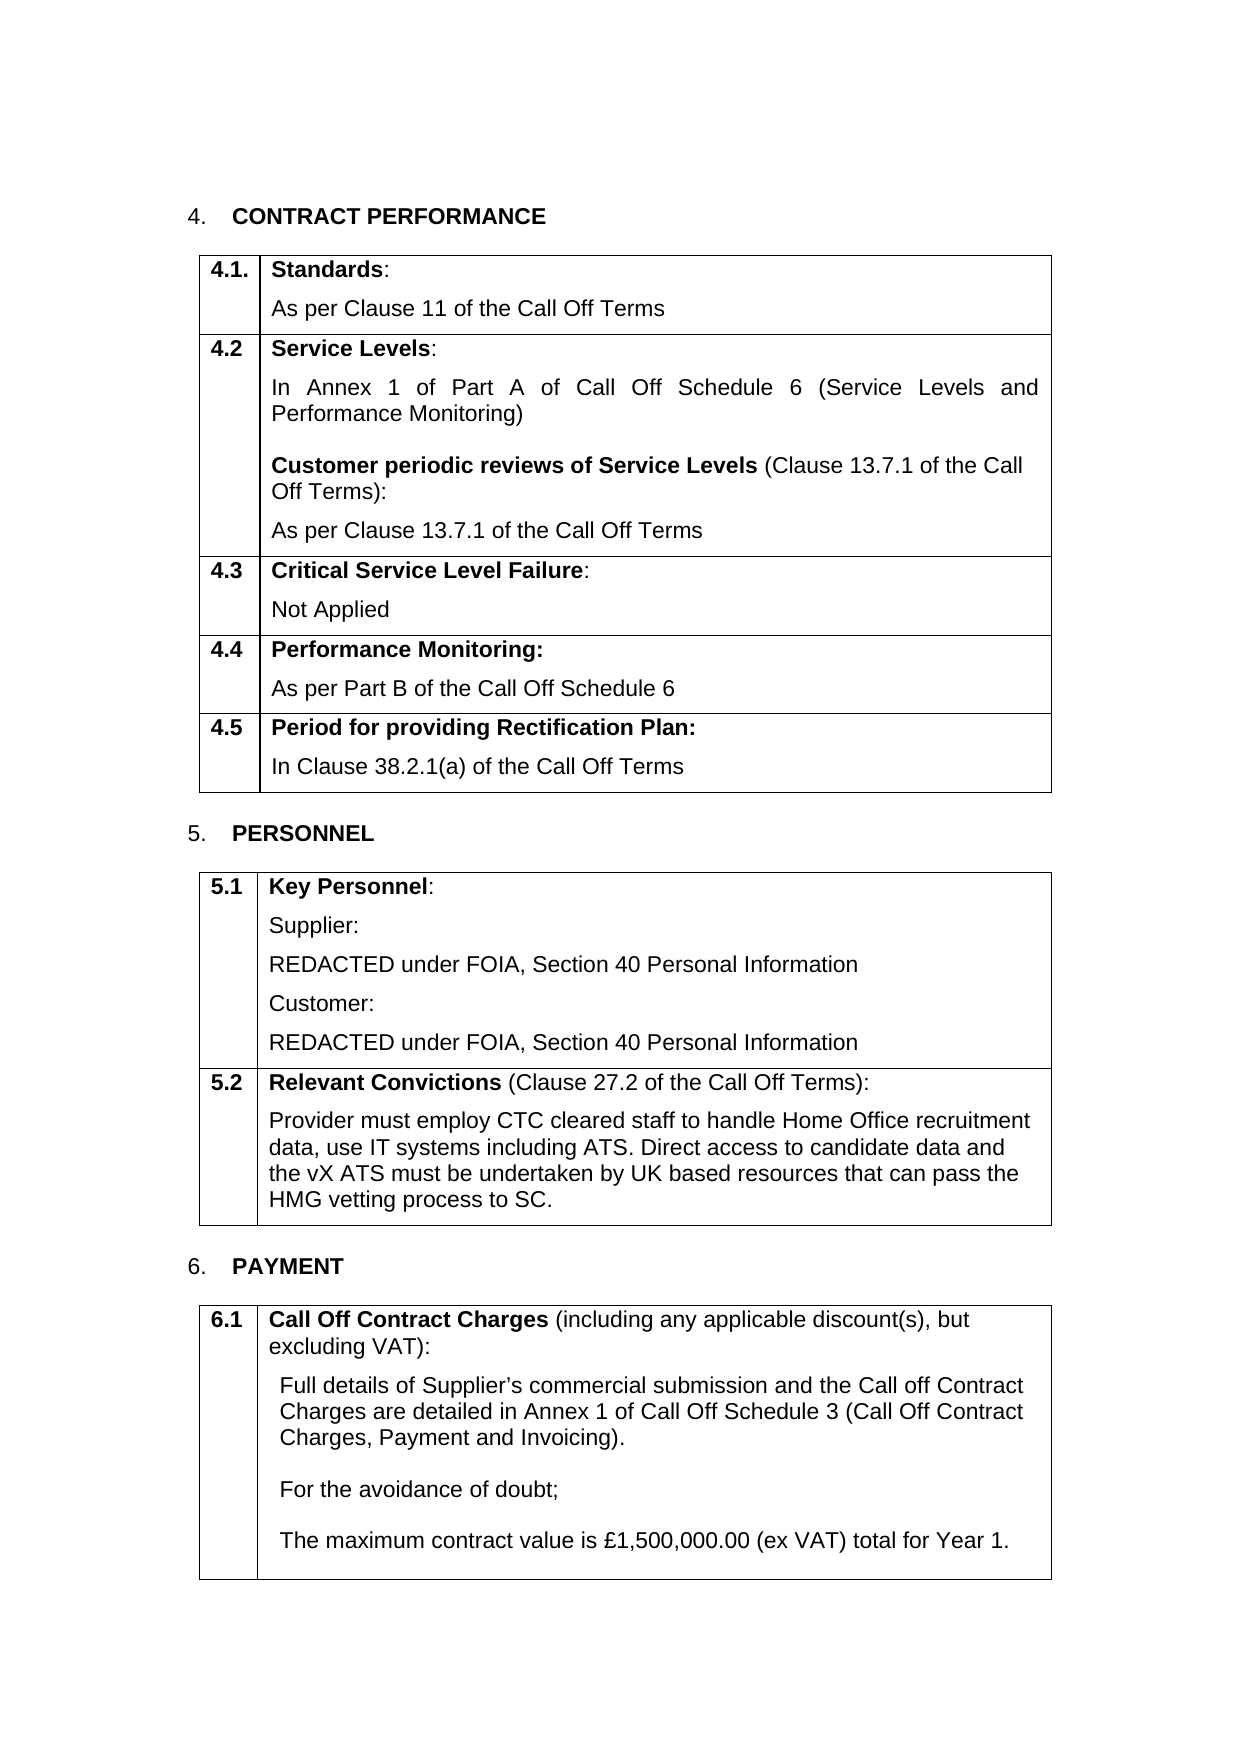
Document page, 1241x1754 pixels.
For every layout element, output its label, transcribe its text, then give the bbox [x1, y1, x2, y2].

table_cell Service Levels: In Annex 1 of Part A of Call Off Schedule 6 (Service Levels and Performance Monitoring) Customer periodic reviews of Service Levels (Clause 13.7.1 of the Call Off Terms): As per Clause 13.7.1 of the Call Off Terms [261, 335, 1051, 556]
table_header Key Personnel: Supplier: REDACTED under FOIA, Section 40 Personal Information Customer: REDACTED under FOIA, Section 40 Personal Information [258, 873, 1051, 1067]
table_cell 4.5 [200, 714, 259, 792]
table_header 4.1. [200, 256, 259, 334]
table_cell Critical Service Level Failure: Not Applied [261, 557, 1051, 634]
table_cell Performance Monitoring: As per Part B of the Call Off Schedule 6 [261, 636, 1051, 713]
table_header 6.1 [200, 1306, 257, 1578]
text PAYMENT [187, 1253, 1053, 1279]
table_cell 5.2 [200, 1069, 257, 1225]
table_cell 4.3 [200, 557, 259, 634]
table_cell 4.2 [200, 335, 259, 556]
text contract performance [187, 203, 1053, 229]
table_cell 4.4 [200, 636, 259, 713]
table_header 5.1 [200, 873, 257, 1067]
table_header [258, 1306, 1051, 1578]
table_cell Period for providing Rectification Plan: In Clause 38.2.1(a) of the Call Off Terms [261, 714, 1051, 792]
table_header Standards: As per Clause 11 of the Call Off Terms [261, 256, 1051, 334]
text personnel [187, 819, 1053, 846]
table_cell Relevant Convictions (Clause 27.2 of the Call Off Terms): Provider must employ CTC cleared staff to handle Home Office recruitment data, use IT systems including ATS. Direct access to candidate data and the vX ATS must be undertaken by UK based resources that can pass the HMG vetting process to SC. [258, 1069, 1051, 1225]
